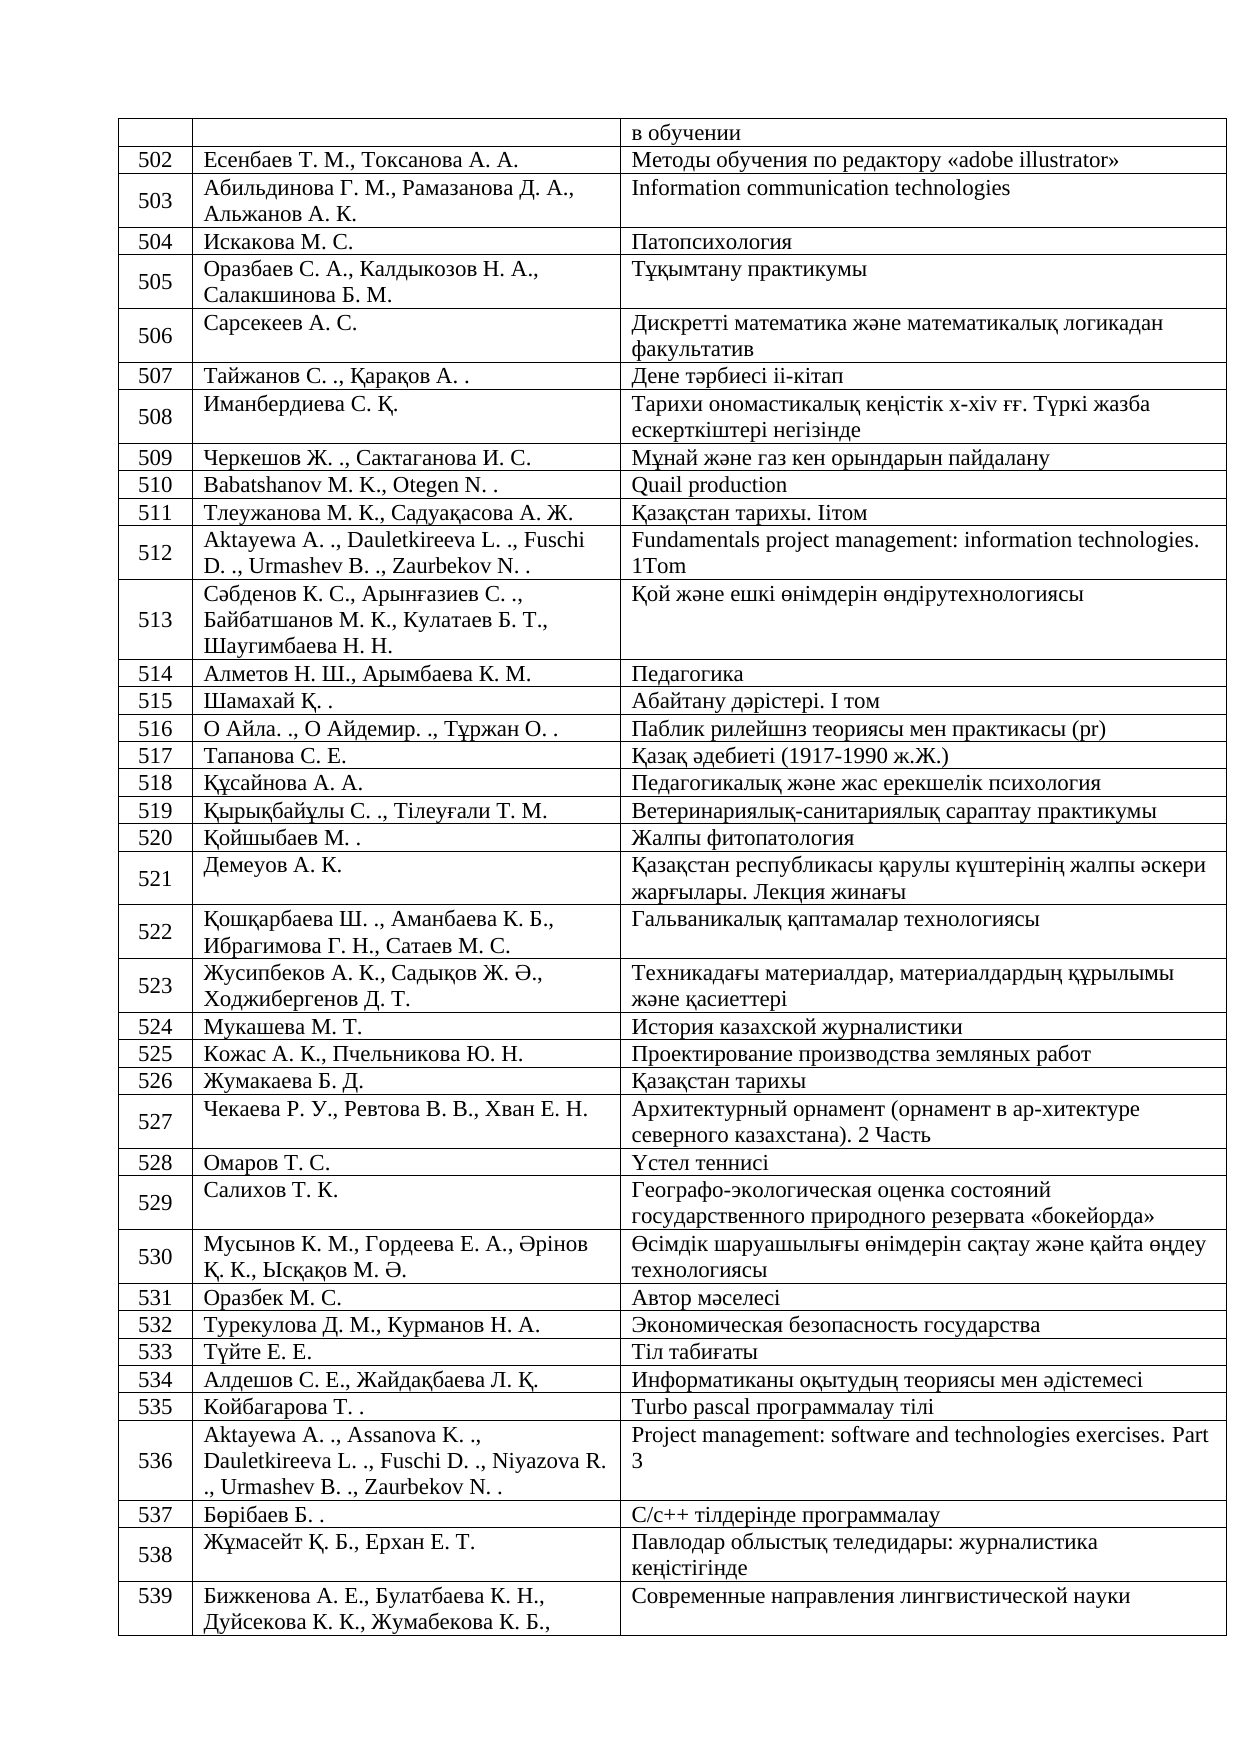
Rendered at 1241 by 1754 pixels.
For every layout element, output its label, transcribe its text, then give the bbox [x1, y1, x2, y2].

table_cell 526 [119, 1068, 192, 1094]
table_cell 534 [119, 1366, 192, 1392]
table_cell Quail production [621, 471, 1226, 497]
table_cell Абильдинова Г. М., Рамазанова Д. А., Альжанов А. К. [193, 174, 620, 227]
table_cell 502 [119, 147, 192, 173]
table_cell 512 [119, 526, 192, 579]
table_cell 536 [119, 1421, 192, 1500]
table_cell Үстел теннисі [621, 1149, 1226, 1175]
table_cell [193, 119, 620, 146]
table_cell 518 [119, 769, 192, 796]
table_cell 508 [119, 390, 192, 443]
table_cell Дене тәрбиесі ii-кітап [621, 363, 1226, 389]
table_cell Экономическая безопасность государства [621, 1311, 1226, 1337]
table_cell Техникадағы материалдар, материалдардың құрылымы және қасиеттері [621, 959, 1226, 1012]
table_cell 511 [119, 499, 192, 525]
table_cell Алметов Н. Ш., Арымбаева К. М. [193, 660, 620, 686]
table_cell Project management: software and technologies exercises. Part 3 [621, 1421, 1226, 1500]
table_cell Чекаева Р. У., Ревтова В. В., Хван Е. Н. [193, 1095, 620, 1148]
table_cell Құсайнова А. А. [193, 769, 620, 796]
table_cell Педагогикалық және жас ерекшелік психология [621, 769, 1226, 796]
table_cell 538 [119, 1528, 192, 1581]
table_cell Омаров Т. С. [193, 1149, 620, 1175]
table_cell Мукашева М. Т. [193, 1013, 620, 1039]
table_cell Черкешов Ж. ., Сактаганова И. С. [193, 444, 620, 470]
table_cell Aktayewa А. ., Assanova K. ., Dauletkireeva L. ., Fuschi D. ., Niyazova R. ., Urmashev B. ., Zaurbekov N. . [193, 1421, 620, 1500]
table_cell Тіл табиғаты [621, 1339, 1226, 1365]
table_cell 507 [119, 363, 192, 389]
table_cell Түйте Е. Е. [193, 1339, 620, 1365]
table_cell Алдешов С. Е., Жайдақбаева Л. Қ. [193, 1366, 620, 1392]
table_cell Өсімдік шаруашылығы өнімдерін сақтау және қайта өңдеу технологиясы [621, 1230, 1226, 1283]
table_cell 530 [119, 1230, 192, 1283]
table_cell Мусынов К. М., Гордеева Е. А., Әрінов Қ. К., Ысқақов М. Ә. [193, 1230, 620, 1283]
table_cell Ветеринариялық-санитариялық сараптау практикумы [621, 797, 1226, 823]
table_cell 514 [119, 660, 192, 686]
table_cell Есенбаев Т. М., Токсанова А. А. [193, 147, 620, 173]
table_cell 510 [119, 471, 192, 497]
table_cell Автор мәселесі [621, 1284, 1226, 1310]
table_cell 513 [119, 580, 192, 659]
table_cell 516 [119, 715, 192, 741]
table_cell 528 [119, 1149, 192, 1175]
table_cell Проектирование производства земляных работ [621, 1040, 1226, 1067]
table_cell Турекулова Д. М., Курманов Н. А. [193, 1311, 620, 1337]
table_cell Паблик рилейшнз теориясы мен практикасы (pr) [621, 715, 1226, 741]
table_cell История казахской журналистики [621, 1013, 1226, 1039]
table_cell 539 [119, 1582, 192, 1634]
table_cell 521 [119, 852, 192, 904]
table_cell Қой және ешкі өнімдерін өндірутехнологиясы [621, 580, 1226, 659]
table_cell Оразбаев С. А., Калдыкозов Н. А., Салакшинова Б. М. [193, 255, 620, 308]
table_cell 520 [119, 824, 192, 851]
table_cell Turbo pascal программалау тілі [621, 1393, 1226, 1419]
table_cell Тайжанов С. ., Қарақов А. . [193, 363, 620, 389]
table_cell 515 [119, 687, 192, 713]
table_cell Қазақстан республикасы қарулы күштерінің жалпы әскери жарғылары. Лекция жинағы [621, 852, 1226, 904]
table_cell 524 [119, 1013, 192, 1039]
table_cell Иманбердиева С. Қ. [193, 390, 620, 443]
table_cell Қырықбайұлы С. ., Тілеуғали Т. М. [193, 797, 620, 823]
table_cell Педагогика [621, 660, 1226, 686]
table_cell Тапанова С. Е. [193, 742, 620, 768]
table_cell Географо-экологическая оценка состояний государственного природного резервата «бокейорда» [621, 1176, 1226, 1229]
table_cell 531 [119, 1284, 192, 1310]
table_cell 533 [119, 1339, 192, 1365]
table_cell 503 [119, 174, 192, 227]
table_cell Қазақстан тарихы. Іітом [621, 499, 1226, 525]
table_cell 504 [119, 228, 192, 254]
table_cell 532 [119, 1311, 192, 1337]
table_cell 522 [119, 905, 192, 958]
table_cell Искакова М. С. [193, 228, 620, 254]
table_cell Архитектурный орнамент (орнамент в ар-хитектуре северного казахстана). 2 Часть [621, 1095, 1226, 1148]
table_cell Дискретті математика және математикалық логикадан факультатив [621, 309, 1226, 362]
table_cell Жумакаева Б. Д. [193, 1068, 620, 1094]
table_cell Жалпы фитопатология [621, 824, 1226, 851]
table_cell Тұқымтану практикумы [621, 255, 1226, 308]
table_cell 523 [119, 959, 192, 1012]
table_cell Кожас А. К., Пчельникова Ю. Н. [193, 1040, 620, 1067]
table_cell Қазақ әдебиеті (1917-1990 ж.Ж.) [621, 742, 1226, 768]
table_cell 506 [119, 309, 192, 362]
table_cell Бөрібаев Б. . [193, 1501, 620, 1527]
table_cell Жусипбеков А. К., Садықов Ж. Ә., Ходжибергенов Д. Т. [193, 959, 620, 1012]
table_cell Гальваникалық қаптамалар технологиясы [621, 905, 1226, 958]
table_cell Қошқарбаева Ш. ., Аманбаева К. Б., Ибрагимова Г. Н., Сатаев М. С. [193, 905, 620, 958]
table_cell Койбагарова Т. . [193, 1393, 620, 1419]
table_cell 527 [119, 1095, 192, 1148]
table_cell С/с++ тілдерінде программалау [621, 1501, 1226, 1527]
table_cell Павлодар облыстық теледидары: журналистика кеңістігінде [621, 1528, 1226, 1581]
table_cell 509 [119, 444, 192, 470]
table_cell Сәбденов К. С., Арынғазиев С. ., Байбатшанов М. К., Кулатаев Б. Т., Шаугимбаева Н. Н. [193, 580, 620, 659]
table_cell Қойшыбаев М. . [193, 824, 620, 851]
table_cell Методы обучения по редактору «аdobe illustrator» [621, 147, 1226, 173]
table_cell Шамахай Қ. . [193, 687, 620, 713]
table_cell 501 [119, 119, 192, 146]
table_cell 505 [119, 255, 192, 308]
table_cell Салихов Т. К. [193, 1176, 620, 1229]
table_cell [193, 1582, 620, 1634]
table_cell Демеуов А. К. [193, 852, 620, 904]
table_cell Патопсихология [621, 228, 1226, 254]
table_cell Тлеужанова М. К., Садуақасова А. Ж. [193, 499, 620, 525]
table_cell 537 [119, 1501, 192, 1527]
table_cell 525 [119, 1040, 192, 1067]
table_cell Тарихи ономастикалық кеңістік х-хіv ғғ. Түркі жазба ескерткіштері негізінде [621, 390, 1226, 443]
table_cell 529 [119, 1176, 192, 1229]
table_cell Абайтану дәрістері. І том [621, 687, 1226, 713]
table_cell Fundamentals project management: information technologies. 1Tom [621, 526, 1226, 579]
table_cell Мұнай және газ кен орындарын пайдалану [621, 444, 1226, 470]
table_cell Жұмасейт Қ. Б., Ерхан Е. Т. [193, 1528, 620, 1581]
table_cell Қазақстан тарихы [621, 1068, 1226, 1094]
table_cell 519 [119, 797, 192, 823]
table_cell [621, 1582, 1226, 1634]
table_cell Aktayewa А. ., Dauletkireeva L. ., Fuschi D. ., Urmashev B. ., Zaurbekov N. . [193, 526, 620, 579]
table_cell Information communication technologies [621, 174, 1226, 227]
table_cell Информатиканы оқытудың теориясы мен әдістемесі [621, 1366, 1226, 1392]
table_cell Babatshanov M. K., Otegen N. . [193, 471, 620, 497]
table_cell 517 [119, 742, 192, 768]
table_cell Оразбек М. С. [193, 1284, 620, 1310]
table_cell 535 [119, 1393, 192, 1419]
table_cell О Айла. ., О Айдемир. ., Тұржан О. . [193, 715, 620, 741]
table_cell Сарсекеев А. С. [193, 309, 620, 362]
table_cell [621, 119, 1226, 146]
